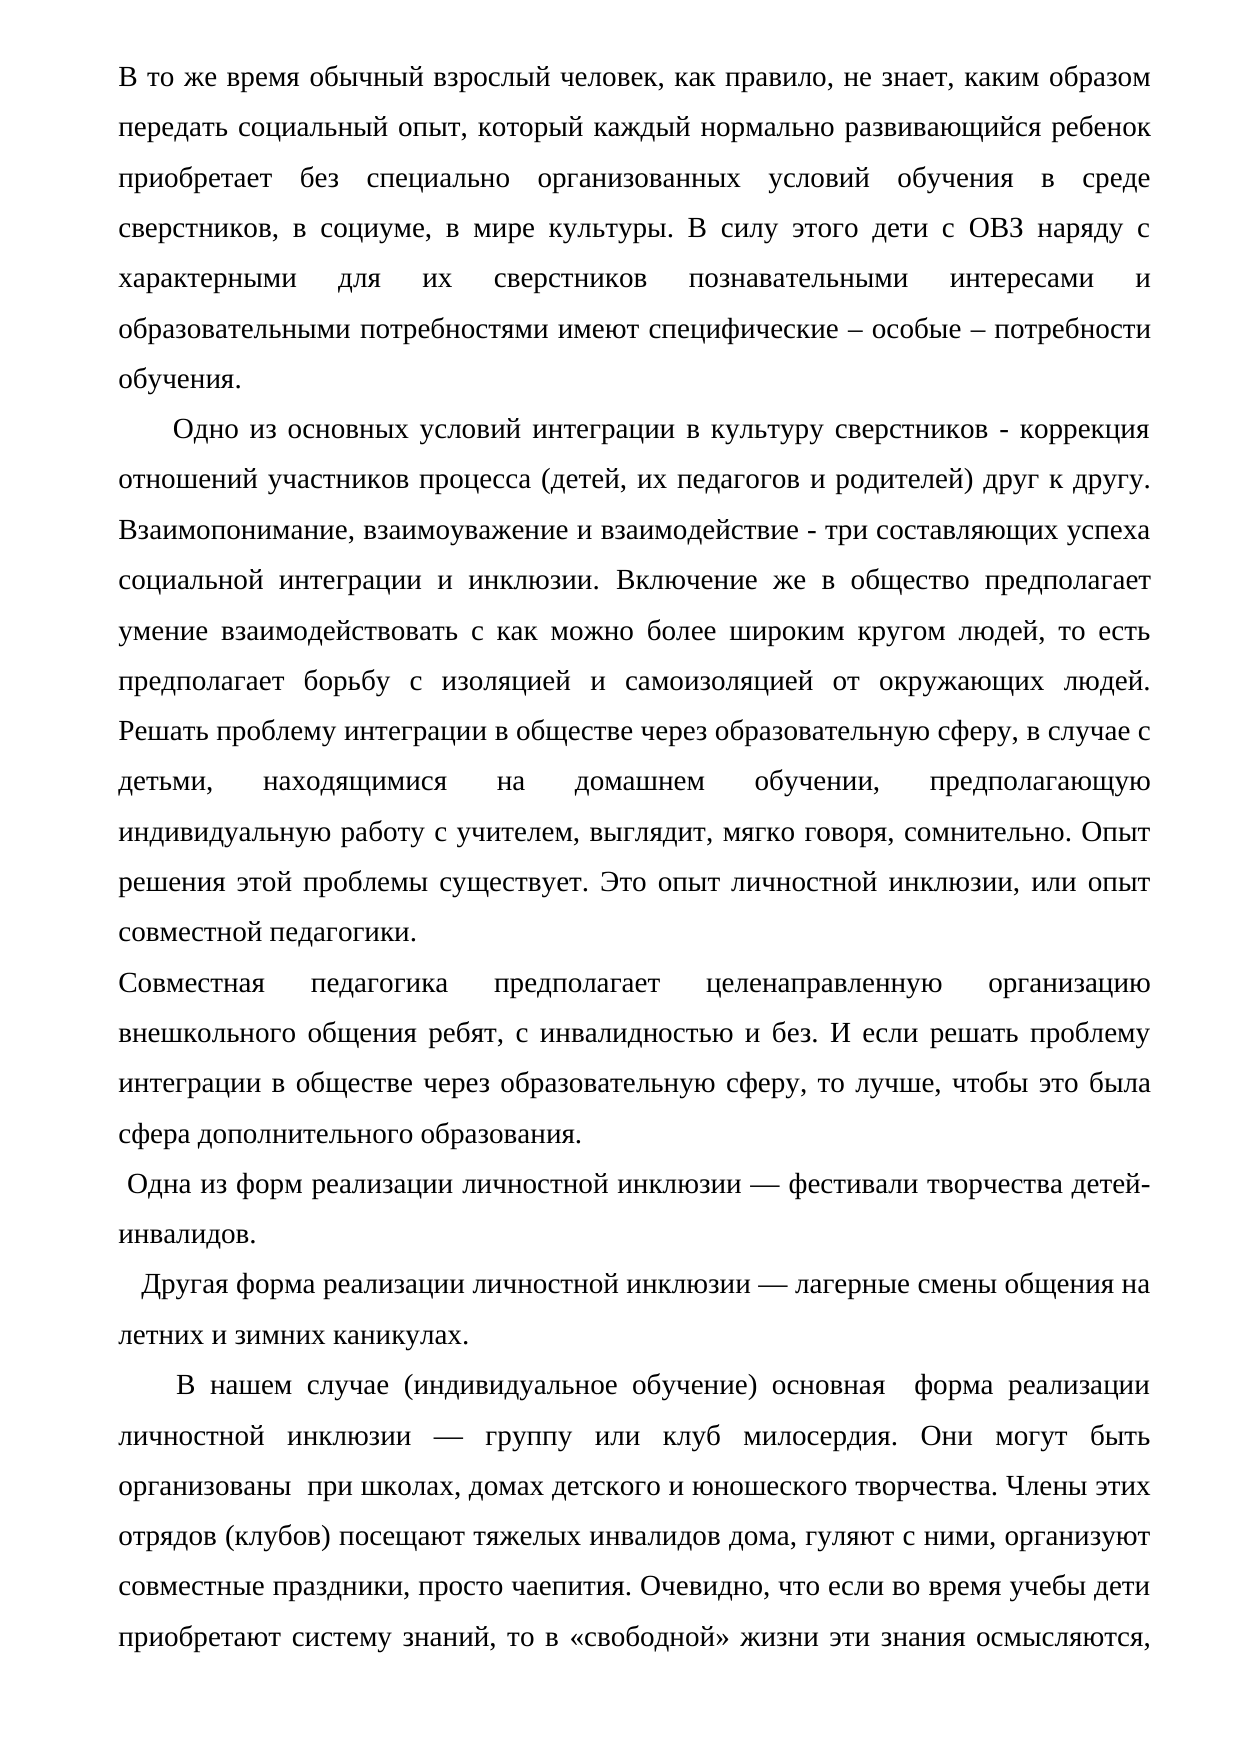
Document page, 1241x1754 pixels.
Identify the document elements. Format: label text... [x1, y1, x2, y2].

text В то же время обычный взрослый человек, как правило, не знает, каким образом передать социальный опыт, который каждый нормально развивающийся ребенок приобретает без специально организованных условий обучения в среде сверстников, в социуме, в мире культуры. В силу этого дети с ОВЗ наряду с характерными для их сверстников познавательными интересами и образовательными потребностями имеют специфические – особые – потребности обучения. [118, 59, 1152, 394]
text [118, 1367, 1152, 1652]
text Одно из основных условий интеграции в культуру сверстников - коррекция отношений участников процесса (детей, их педагогов и родителей) друг к другу. Взаимопонимание, взаимоуважение и взаимодействие - три составляющих успеха социальной интеграции и инклюзии. Включение же в общество предполагает умение взаимодействовать с как можно более широким кругом людей, то есть предполагает борьбу с изоляцией и самоизоляцией от окружающих людей. Решать проблему интеграции в обществе через образовательную сферу, в случае с детьми, находящимися на домашнем обучении, предполагающую индивидуальную работу с учителем, выглядит, мягко говоря, сомнительно. Опыт решения этой проблемы существует. Это опыт личностной инклюзии, или опыт совместной педагогики. [118, 411, 1152, 948]
text Другая форма реализации личностной инклюзии — лагерные смены общения на летних и зимних каникулах. [118, 1267, 1152, 1351]
text Совместная педагогика предполагает целенаправленную организацию внешкольного общения ребят, с инвалидностью и без. И если решать проблему интеграции в обществе через образовательную сферу, то лучше, чтобы это была сфера дополнительного образования. [118, 965, 1152, 1149]
text Одна из форм реализации личностной инклюзии — фестивали творчества детей-инвалидов. [118, 1166, 1152, 1250]
